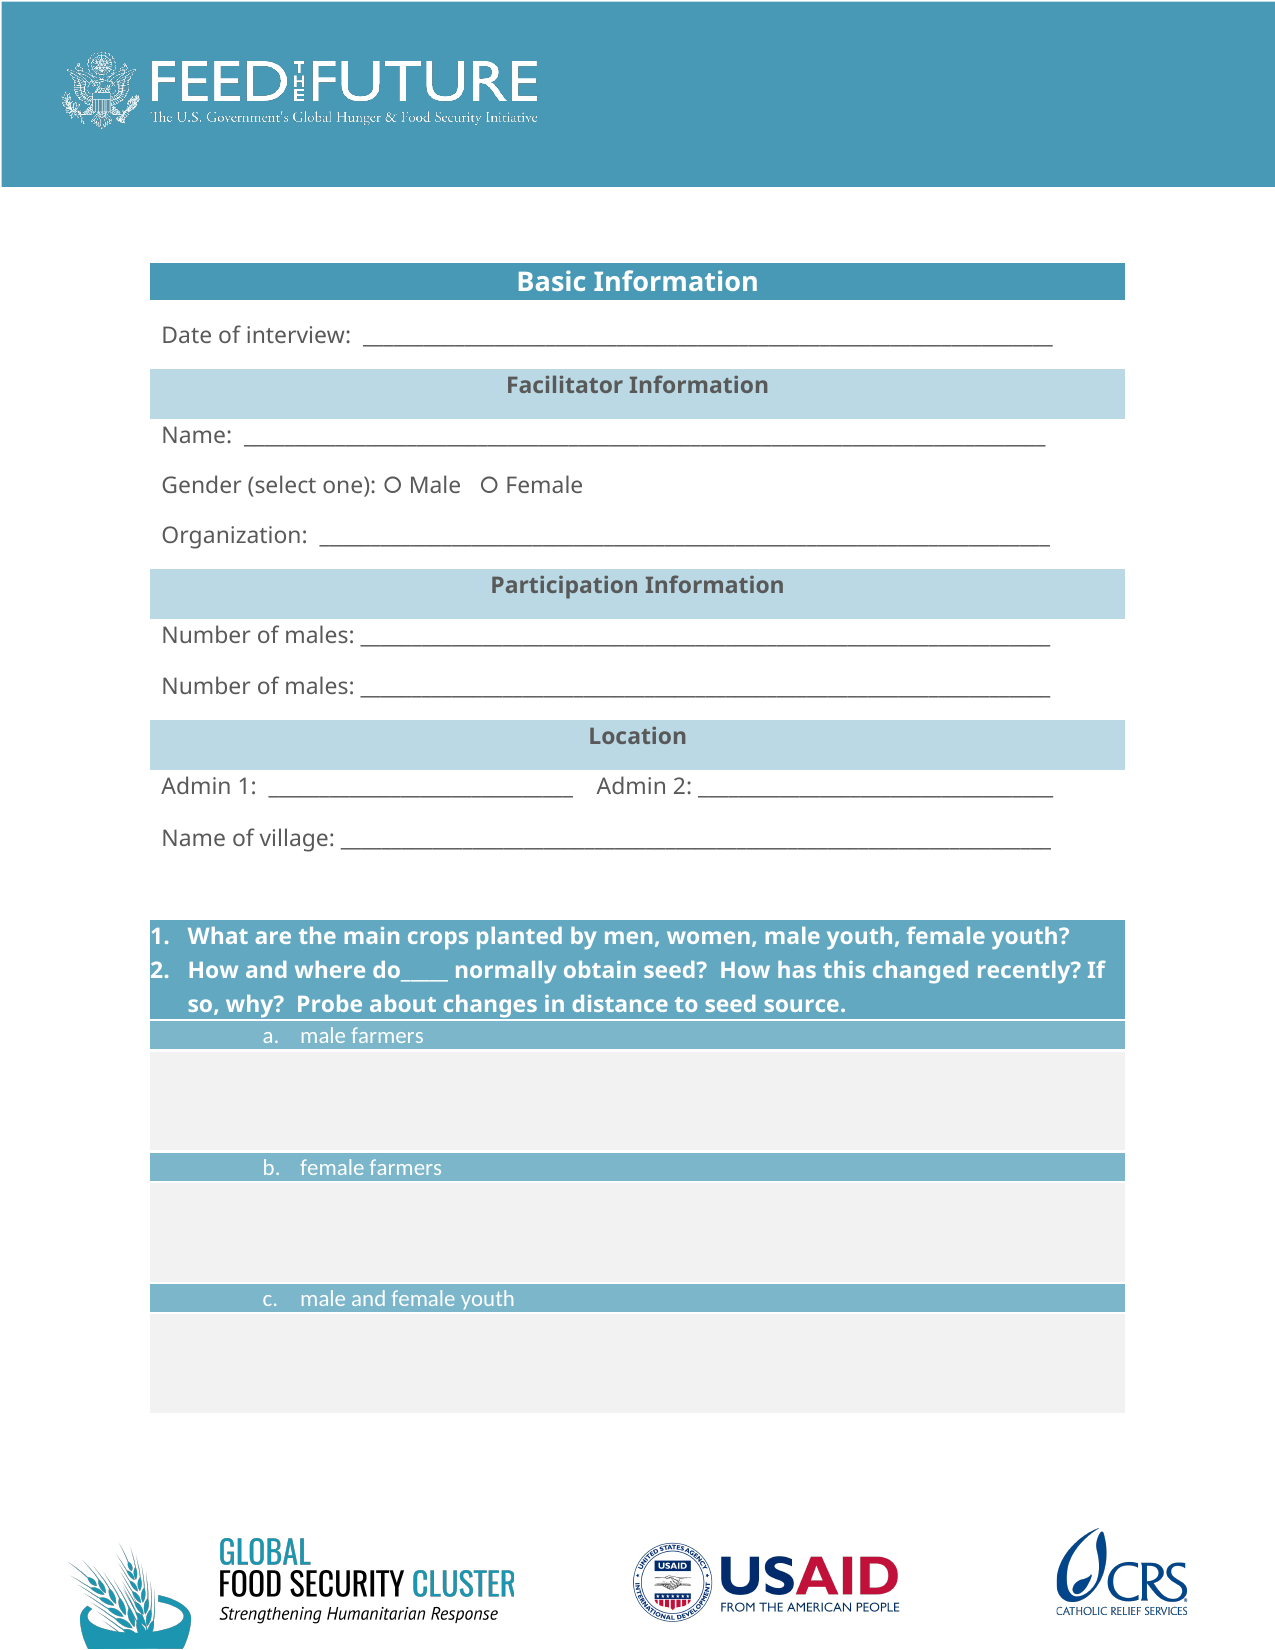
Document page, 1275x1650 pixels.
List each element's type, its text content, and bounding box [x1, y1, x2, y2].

list How and where do_____ normally obtain seed? How has this changed recently? If so, why? Probe about changes in distance to seed source. [150, 954, 1125, 1019]
picture [1056, 1528, 1192, 1620]
picture [625, 1539, 915, 1626]
list male and female youth [150, 1284, 1125, 1312]
table_cell Participation Information [150, 569, 1125, 619]
table_cell Organization: ________________________________________________________________________ [150, 519, 1125, 569]
table_header Date of interview: ____________________________________________________________________ [150, 319, 1125, 369]
table_cell Facilitator Information [150, 369, 1125, 419]
table_cell Gender (select one): Male Female [150, 469, 1125, 519]
text Basic Information [150, 263, 1125, 300]
table_cell Name of village: ______________________________________________________________________ [150, 822, 1125, 873]
table_cell Admin 1: ______________________________ Admin 2: ___________________________________ [150, 770, 1125, 822]
picture [67, 1538, 514, 1649]
table_cell Location [150, 720, 1125, 770]
picture [58, 22, 545, 161]
table_cell Name: _______________________________________________________________________________ [150, 419, 1125, 469]
table_cell Number of males: ____________________________________________________________________ Number of males: ____________________________________________________________________ [150, 619, 1125, 720]
list What are the main crops planted by men, women, male youth, female youth? [150, 920, 1125, 951]
list female farmers [150, 1153, 1125, 1181]
list male farmers [150, 1021, 1125, 1049]
